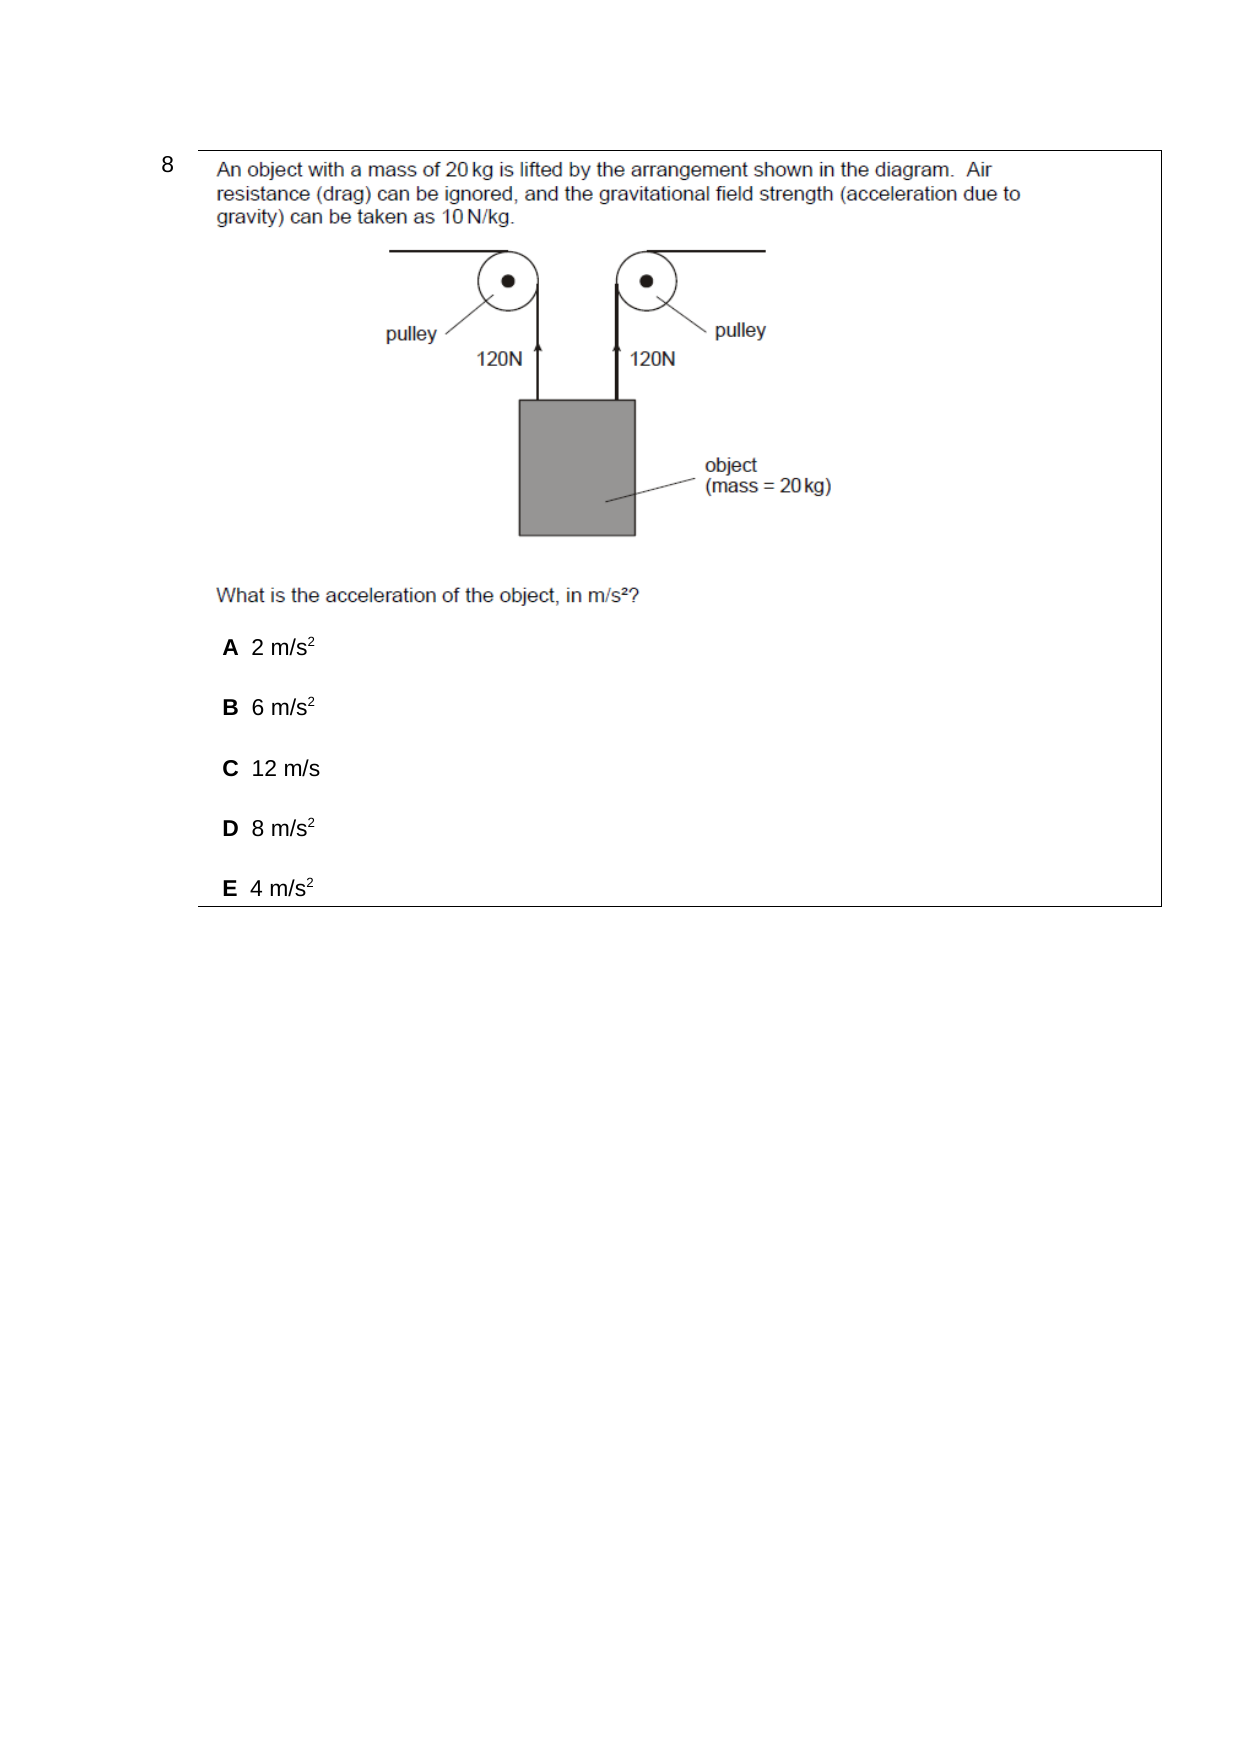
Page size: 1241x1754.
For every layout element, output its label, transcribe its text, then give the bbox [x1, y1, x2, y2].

picture [209, 151, 1032, 630]
table_cell 8 [150, 150, 198, 906]
table_cell A 2 m/s2 B 6 m/s2 C 12 m/s D 8 m/s2 E 4 m/s2 [198, 151, 1161, 906]
